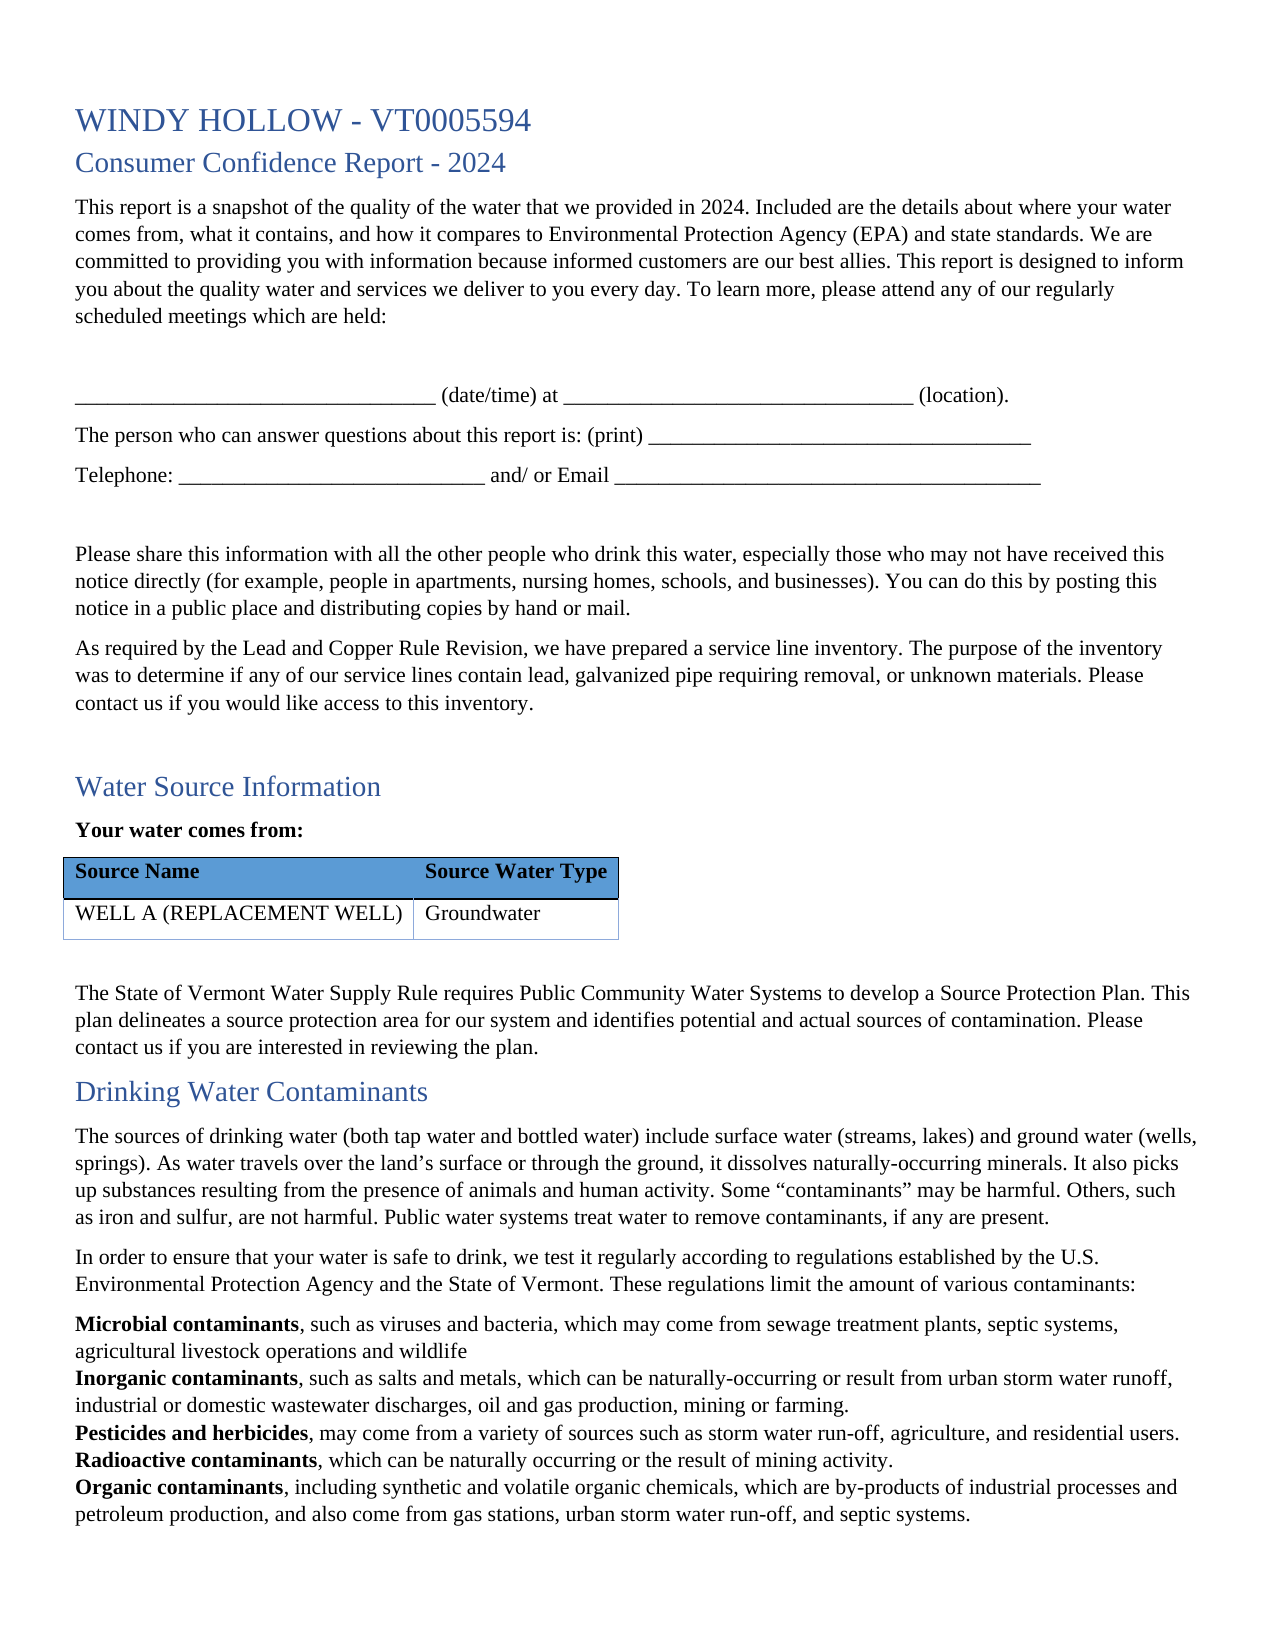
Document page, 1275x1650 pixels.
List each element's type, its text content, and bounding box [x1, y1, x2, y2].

text In order to ensure that your water is safe to drink, we test it regularly according to regulations established by the U.S. Environmental Protection Agency and the State of Vermont. These regulations limit the amount of various contaminants: [75, 1244, 1200, 1296]
table_cell Groundwater [414, 900, 618, 939]
text As required by the Lead and Copper Rule Revision, we have prepared a service line inventory. The purpose of the inventory was to determine if any of our service lines contain lead, galvanized pipe requiring removal, or unknown materials. Please contact us if you would like access to this inventory. [75, 635, 1200, 715]
text The sources of drinking water (both tap water and bottled water) include surface water (streams, lakes) and ground water (wells, springs). As water travels over the land’s surface or through the ground, it dissolves naturally-occurring minerals. It also picks up substances resulting from the presence of animals and human activity. Some “contaminants” may be harmful. Others, such as iron and sulfur, are not harmful. Public water systems treat water to remove contaminants, if any are present. [75, 1123, 1200, 1229]
text The person who can answer questions about this report is: (print) ___________________________________ [75, 422, 1200, 447]
subtitle Consumer Confidence Report - 2024 [75, 146, 1200, 179]
text _________________________________ (date/time) at ________________________________ (location). [75, 382, 1200, 407]
subtitle WINDY HOLLOW - VT0005594 [75, 100, 1200, 138]
subtitle Drinking Water Contaminants [75, 1074, 1200, 1107]
text Telephone: ____________________________ and/ or Email _______________________________________ [75, 462, 1200, 487]
subtitle Water Source Information [75, 769, 1200, 802]
text This report is a snapshot of the quality of the water that we provided in 2024. Included are the details about where your water comes from, what it contains, and how it compares to Environmental Protection Agency (EPA) and state standards. We are committed to providing you with information because informed customers are our best allies. This report is designed to inform you about the quality water and services we deliver to you every day. To learn more, please attend any of our regularly scheduled meetings which are held: [75, 194, 1200, 328]
table_header Source Water Type [414, 858, 618, 898]
table_cell WELL A (REPLACEMENT WELL) [64, 900, 413, 939]
text Please share this information with all the other people who drink this water, especially those who may not have received this notice directly (for example, people in apartments, nursing homes, schools, and businesses). You can do this by posting this notice in a public place and distributing copies by hand or mail. [75, 541, 1200, 621]
text Your water comes from: [75, 817, 1200, 843]
text The State of Vermont Water Supply Rule requires Public Community Water Systems to develop a Source Protection Plan. This plan delineates a source protection area for our system and identifies potential and actual sources of contamination. Please contact us if you are interested in reviewing the plan. [75, 980, 1200, 1059]
table_header Source Name [64, 858, 414, 898]
text Microbial contaminants, such as viruses and bacteria, which may come from sewage treatment plants, septic systems, agricultural livestock operations and wildlife Inorganic contaminants, such as salts and metals, which can be naturally-occurring or result from urban storm water runoff, industrial or domestic wastewater discharges, oil and gas production, mining or farming. Pesticides and herbicides, may come from a variety of sources such as storm water run-off, agriculture, and residential users. Radioactive contaminants, which can be naturally occurring or the result of mining activity. Organic contaminants, including synthetic and volatile organic chemicals, which are by-products of industrial processes and petroleum production, and also come from gas stations, urban storm water run-off, and septic systems. [75, 1311, 1200, 1526]
